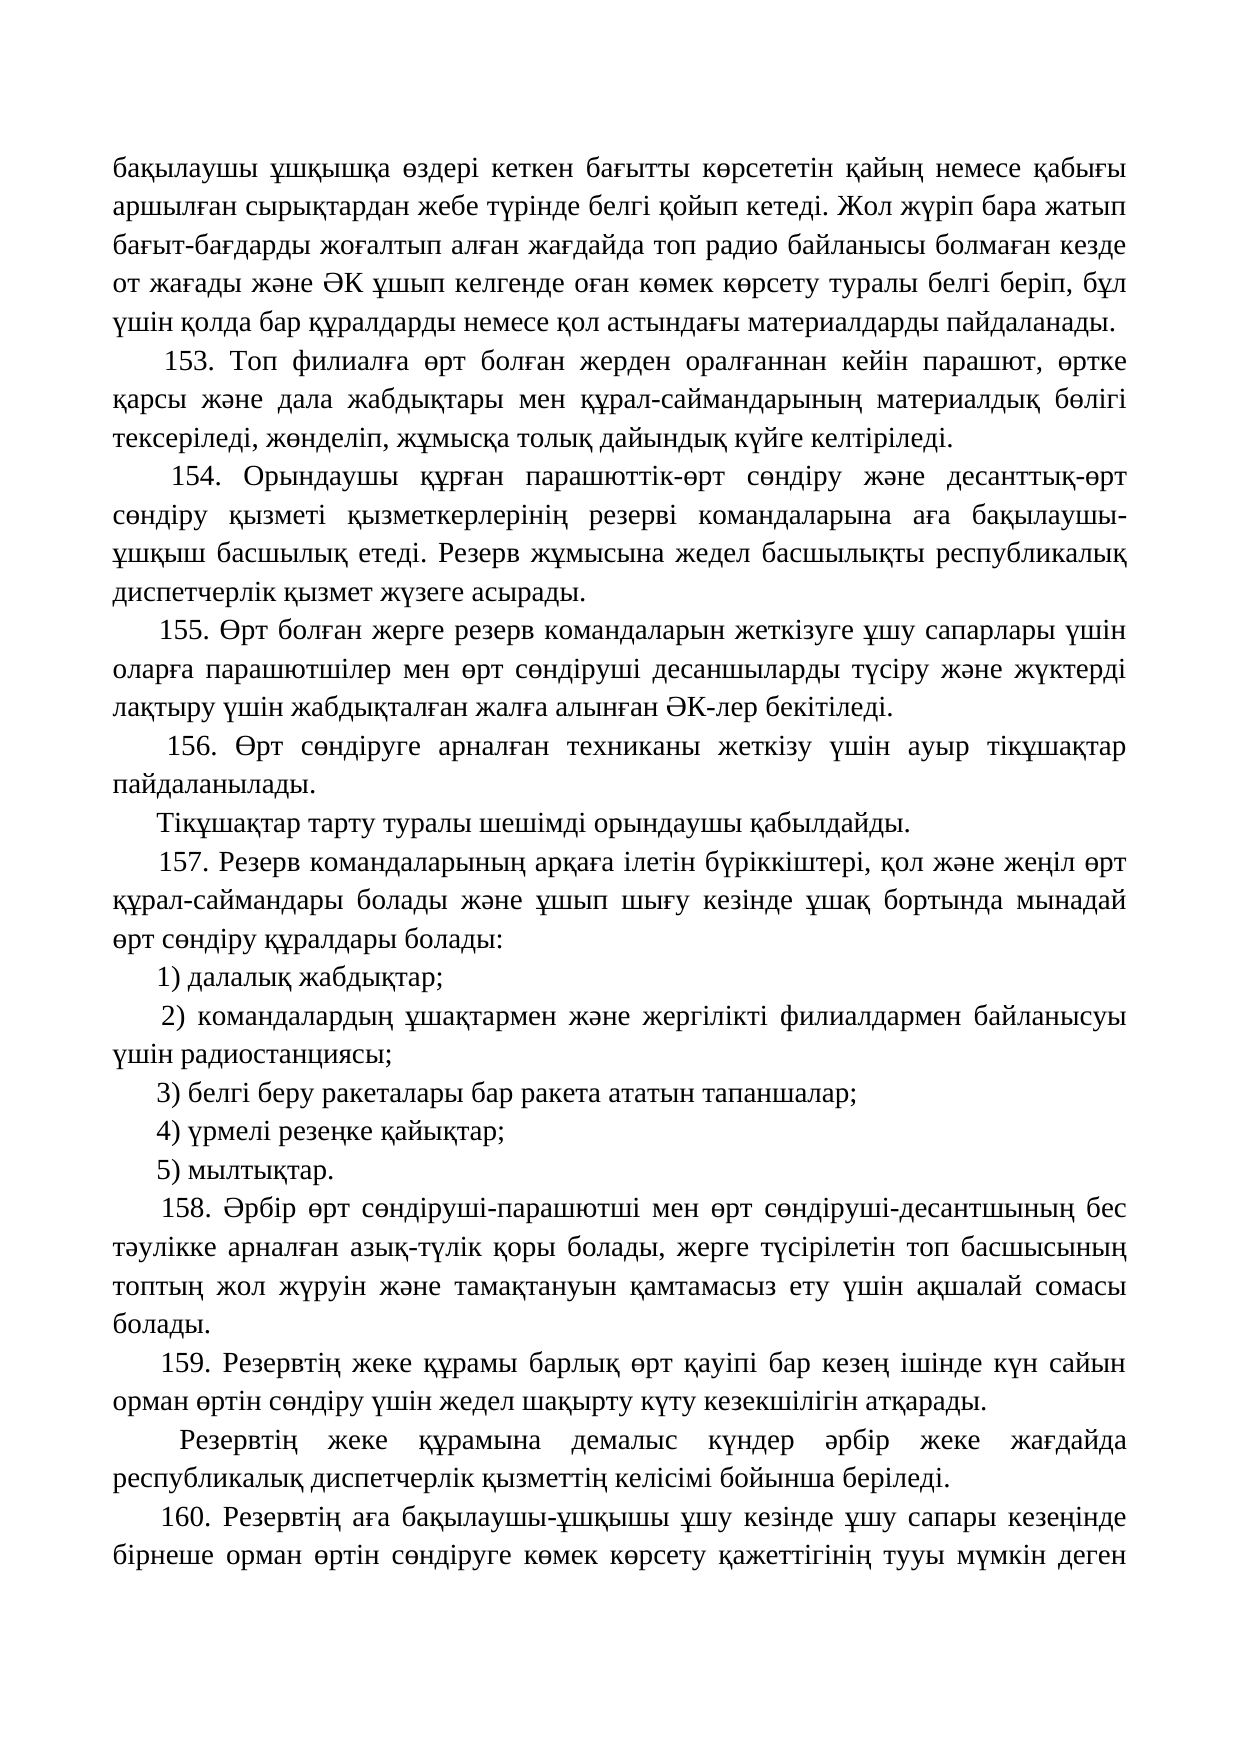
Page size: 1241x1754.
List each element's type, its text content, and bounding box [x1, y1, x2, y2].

text 153. Топ филиалға өрт болған жерден оралғаннан кейін парашют, өртке қарсы және дала жабдықтары мен құрал-саймандарының материалдық бөлігі тексеріледі, жөнделіп, жұмысқа толық дайындық күйге келтіріледі. [112, 343, 1128, 453]
text Резервтің жеке құрамына демалыс күндер әрбір жеке жағдайда республикалық диспетчерлік қызметтің келісімі бойынша беріледі. [112, 1422, 1128, 1494]
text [112, 1499, 1128, 1571]
text 154. Орындаушы құрған парашюттік-өрт сөндіру және десанттық-өрт сөндіру қызметі қызметкерлерінің резерві командаларына аға бақылаушы- ұшқыш басшылық етеді. Резерв жұмысына жедел басшылықты республикалық диспетчерлік қызмет жүзеге асырады. [112, 458, 1128, 607]
text 155. Өрт болған жерге резерв командаларын жеткізуге ұшу сапарлары үшін оларға парашютшілер мен өрт сөндіруші десаншыларды түсіру және жүктерді лақтыру үшін жабдықталған жалға алынған ӘК-лер бекітіледі. [112, 612, 1128, 723]
text Тікұшақтар тарту туралы шешімді орындаушы қабылдайды. [112, 805, 1128, 839]
text 3) белгі беру ракеталары бар ракета ататын тапаншалар; [112, 1075, 1128, 1108]
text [112, 150, 1128, 338]
text 5) мылтықтар. [112, 1152, 1128, 1186]
text 4) үрмелі резеңке қайықтар; [112, 1113, 1128, 1147]
text 2) командалардың ұшақтармен және жергілікті филиалдармен байланысуы үшін радиостанциясы; [112, 998, 1128, 1070]
text 157. Резерв командаларының арқаға ілетін бүріккіштері, қол және жеңіл өрт құрал-саймандары болады және ұшып шығу кезінде ұшақ бортында мынадай өрт сөндіру құралдары болады: [112, 844, 1128, 954]
text 158. Әрбір өрт сөндіруші-парашютші мен өрт сөндіруші-десантшының бес тәулікке арналған азық-түлік қоры болады, жерге түсірілетін топ басшысының топтың жол жүруін және тамақтануын қамтамасыз ету үшін ақшалай сомасы болады. [112, 1191, 1128, 1340]
text 156. Өрт сөндіруге арналған техниканы жеткізу үшін ауыр тікұшақтар пайдаланылады. [112, 728, 1128, 800]
text 1) далалық жабдықтар; [112, 959, 1128, 993]
text 159. Резервтің жеке құрамы барлық өрт қауіпі бар кезең ішінде күн сайын орман өртін сөндіру үшін жедел шақырту күту кезекшілігін атқарады. [112, 1345, 1128, 1417]
